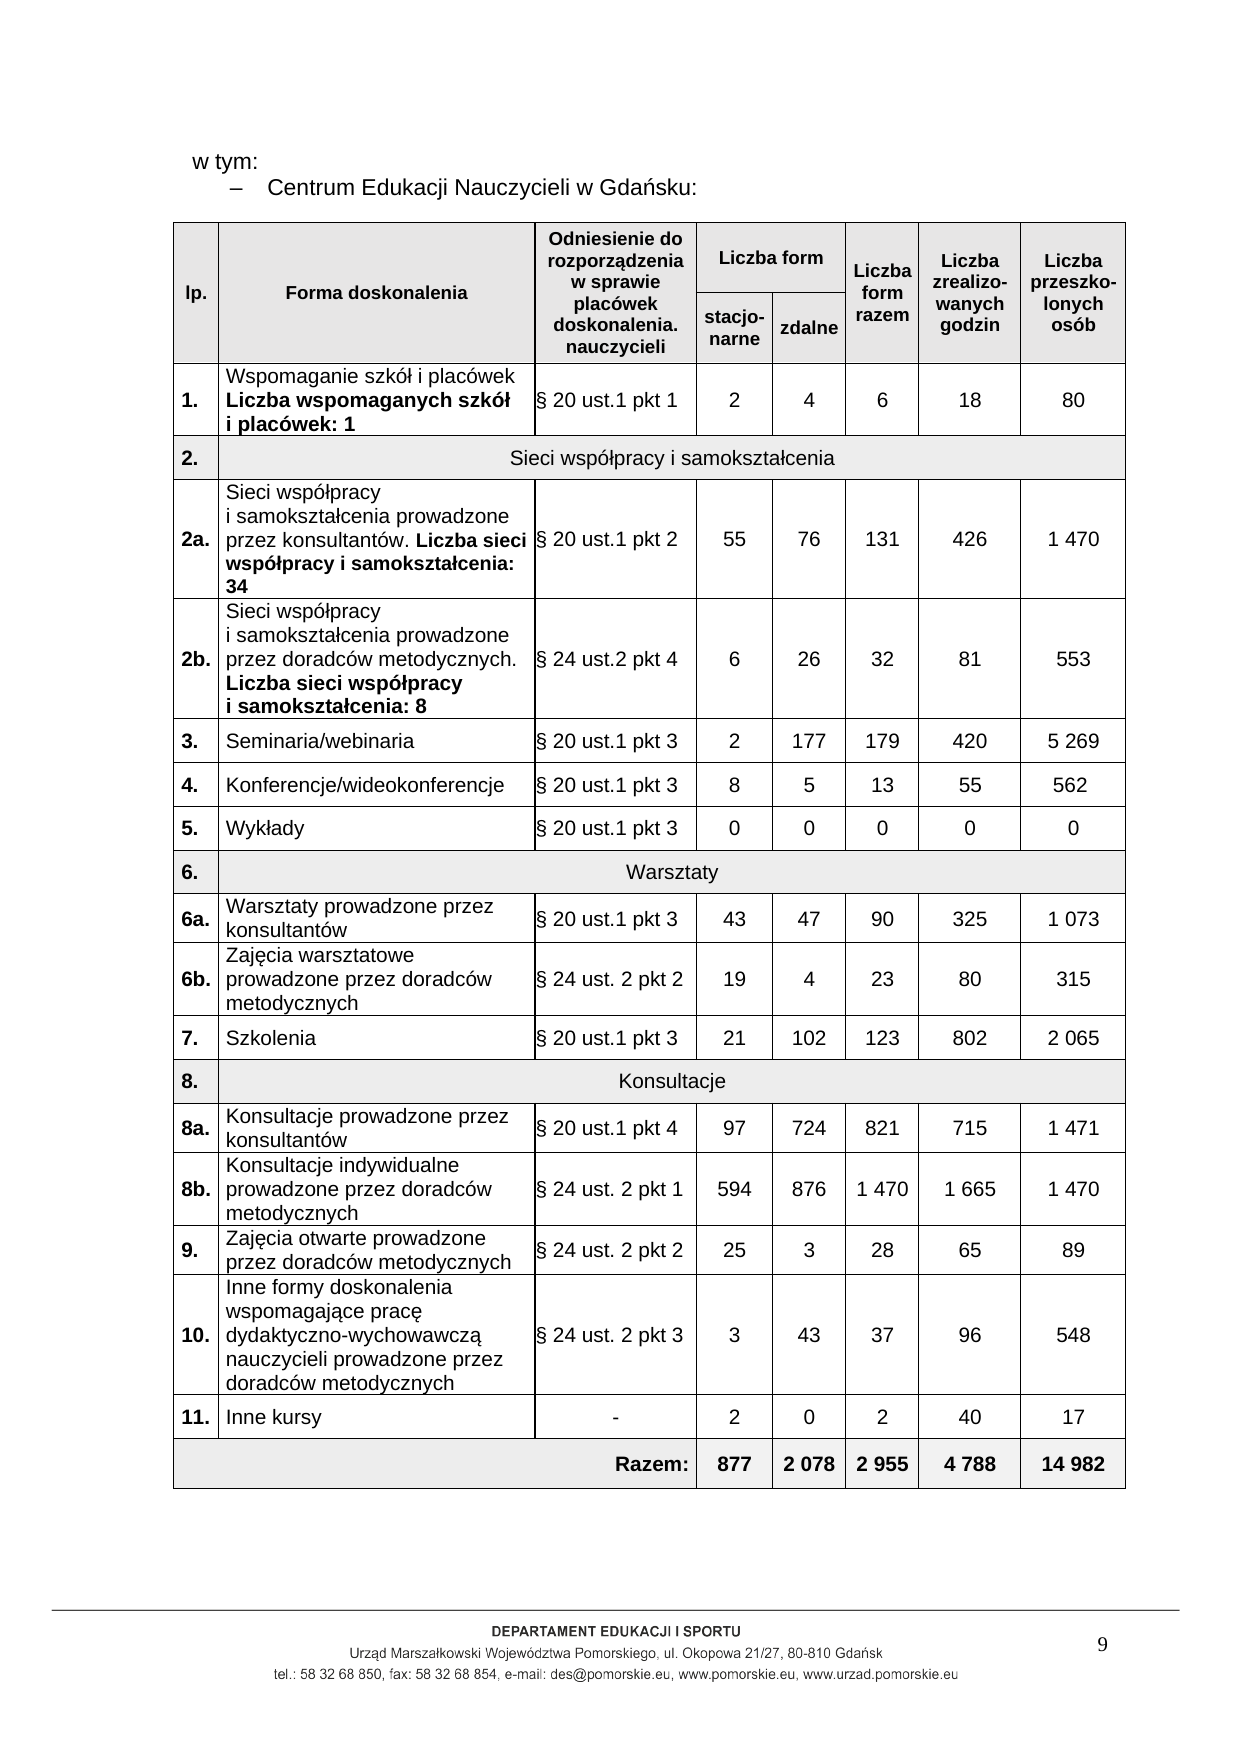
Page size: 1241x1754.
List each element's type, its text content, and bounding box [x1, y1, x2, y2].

table_cell 18 [919, 364, 1020, 435]
table_cell § 24 ust. 2 pkt 2 [536, 943, 696, 1015]
table_cell 3 [773, 1226, 845, 1273]
table_cell 43 [697, 894, 772, 942]
table_cell § 20 ust.1 pkt 3 [536, 807, 696, 849]
table_header Liczba form [697, 223, 845, 292]
table_cell 724 [773, 1104, 845, 1152]
table_cell 8b. [174, 1153, 218, 1224]
table_cell Zajęcia warsztatowe prowadzone przez doradców metodycznych [219, 943, 534, 1015]
table_cell 594 [697, 1153, 772, 1224]
table_cell 8a. [174, 1104, 218, 1152]
table_cell Inne formy doskonalenia wspomagające pracę dydaktyczno-wychowawczą nauczycieli prowadzone przez doradców metodycznych [219, 1275, 534, 1394]
table_cell 315 [1021, 943, 1125, 1015]
table_cell stacjo-narne [697, 293, 772, 362]
table_cell 2a. [174, 480, 218, 597]
table_cell § 20 ust.1 pkt 1 [536, 364, 696, 435]
table_header Forma doskonalenia [219, 223, 534, 362]
table_cell zdalne [773, 293, 845, 362]
table_cell 123 [846, 1016, 918, 1059]
table_cell 89 [1021, 1226, 1125, 1273]
table_cell 6. [174, 851, 218, 893]
table_cell 40 [919, 1395, 1020, 1438]
table_cell 3 [697, 1275, 772, 1394]
table_cell 1. [174, 364, 218, 435]
table_cell 5. [174, 807, 218, 849]
table_cell Wykłady [219, 807, 534, 849]
table_cell 821 [846, 1104, 918, 1152]
table_cell 10. [174, 1275, 218, 1394]
table_cell Konsultacje [219, 1060, 1125, 1103]
table_cell 179 [846, 719, 918, 762]
table_cell 25 [697, 1226, 772, 1273]
table_cell 90 [846, 894, 918, 942]
table_cell 26 [773, 599, 845, 718]
table_cell 19 [697, 943, 772, 1015]
table_cell 0 [919, 807, 1020, 849]
table_cell 548 [1021, 1275, 1125, 1394]
table_cell 14 982 [1021, 1439, 1125, 1488]
table_cell Zajęcia otwarte prowadzone przez doradców metodycznych [219, 1226, 534, 1273]
table_cell 715 [919, 1104, 1020, 1152]
table_cell 876 [773, 1153, 845, 1224]
picture [51, 1609, 1180, 1682]
table_cell 43 [773, 1275, 845, 1394]
table_cell 426 [919, 480, 1020, 597]
table_cell § 24 ust. 2 pkt 2 [536, 1226, 696, 1273]
table_cell § 20 ust.1 pkt 3 [536, 1016, 696, 1059]
table_cell 2 [846, 1395, 918, 1438]
table_cell 420 [919, 719, 1020, 762]
table_cell 6 [846, 364, 918, 435]
subtitle Centrum Edukacji Nauczycieli w Gdańsku: [229, 174, 1107, 200]
table_cell 1 470 [1021, 480, 1125, 597]
table_cell 102 [773, 1016, 845, 1059]
table_cell § 24 ust. 2 pkt 3 [536, 1275, 696, 1394]
table_cell 4 [773, 364, 845, 435]
table_cell Wspomaganie szkół i placówek Liczba wspomaganych szkół i placówek: 1 [219, 364, 534, 435]
table_cell 4 [773, 943, 845, 1015]
table_cell 55 [919, 763, 1020, 806]
table_cell 1 471 [1021, 1104, 1125, 1152]
table_cell 131 [846, 480, 918, 597]
table_cell 562 [1021, 763, 1125, 806]
table_cell § 20 ust.1 pkt 4 [536, 1104, 696, 1152]
table_cell 802 [919, 1016, 1020, 1059]
table_cell 2b. [174, 599, 218, 718]
table_cell Inne kursy [219, 1395, 534, 1438]
table_cell 1 073 [1021, 894, 1125, 942]
table_cell 2. [174, 436, 218, 479]
table_cell 55 [697, 480, 772, 597]
table_cell 4. [174, 763, 218, 806]
table_cell 6a. [174, 894, 218, 942]
table_cell 6b. [174, 943, 218, 1015]
table_cell 877 [697, 1439, 772, 1488]
table_cell 9. [174, 1226, 218, 1273]
table_cell 2 [697, 719, 772, 762]
table_cell § 20 ust.1 pkt 3 [536, 894, 696, 942]
table_cell Seminaria/webinaria [219, 719, 534, 762]
table_cell 2 078 [773, 1439, 845, 1488]
table_cell 5 [773, 763, 845, 806]
table_header lp. [174, 223, 218, 362]
table_cell § 20 ust.1 pkt 3 [536, 719, 696, 762]
table_cell 325 [919, 894, 1020, 942]
table_cell § 24 ust. 2 pkt 1 [536, 1153, 696, 1224]
table_cell 81 [919, 599, 1020, 718]
table_cell 7. [174, 1016, 218, 1059]
table_cell 1 470 [1021, 1153, 1125, 1224]
table_cell 0 [1021, 807, 1125, 849]
table_cell Warsztaty [219, 851, 1125, 893]
table_cell Sieci współpracy i samokształcenia prowadzone przez doradców metodycznych. Liczba sieci współpracy i samokształcenia: 8 [219, 599, 534, 718]
table_cell 80 [1021, 364, 1125, 435]
table_cell 96 [919, 1275, 1020, 1394]
table_cell 0 [846, 807, 918, 849]
table_cell Konsultacje prowadzone przez konsultantów [219, 1104, 534, 1152]
table_header Odniesienie do rozporządzenia w sprawie placówek doskonalenia. nauczycieli [536, 223, 696, 362]
table_cell 0 [773, 1395, 845, 1438]
table_cell - [536, 1395, 696, 1438]
table_cell 6 [697, 599, 772, 718]
table_cell 5 269 [1021, 719, 1125, 762]
table_cell 23 [846, 943, 918, 1015]
table_cell 76 [773, 480, 845, 597]
table_cell 1 470 [846, 1153, 918, 1224]
table_cell 553 [1021, 599, 1125, 718]
table_cell Konsultacje indywidualne prowadzone przez doradców metodycznych [219, 1153, 534, 1224]
table_cell Sieci współpracy i samokształcenia [219, 436, 1125, 479]
table_cell Sieci współpracy i samokształcenia prowadzone przez konsultantów. Liczba sieci współpracy i samokształcenia: 34 [219, 480, 534, 597]
table_cell 11. [174, 1395, 218, 1438]
table_cell 177 [773, 719, 845, 762]
table_cell § 24 ust.2 pkt 4 [536, 599, 696, 718]
table_cell 21 [697, 1016, 772, 1059]
table_cell 17 [1021, 1395, 1125, 1438]
table_cell 1 665 [919, 1153, 1020, 1224]
table_cell 28 [846, 1226, 918, 1273]
table_header Liczba przeszko-lonych osób [1021, 223, 1125, 362]
table_cell 97 [697, 1104, 772, 1152]
table_cell 13 [846, 763, 918, 806]
table_cell § 20 ust.1 pkt 3 [536, 763, 696, 806]
table_cell Razem: [174, 1439, 696, 1488]
table_cell 37 [846, 1275, 918, 1394]
table_cell 32 [846, 599, 918, 718]
table_cell 2 [697, 364, 772, 435]
table_cell 3. [174, 719, 218, 762]
table_cell Warsztaty prowadzone przez konsultantów [219, 894, 534, 942]
table_cell 0 [773, 807, 845, 849]
table_cell 47 [773, 894, 845, 942]
table_cell 80 [919, 943, 1020, 1015]
table_cell 2 [697, 1395, 772, 1438]
table_cell § 20 ust.1 pkt 2 [536, 480, 696, 597]
table_cell 8. [174, 1060, 218, 1103]
table_header Liczba zrealizo-wanych godzin [919, 223, 1020, 362]
table_cell 65 [919, 1226, 1020, 1273]
table_cell 4 788 [919, 1439, 1020, 1488]
table_cell 2 065 [1021, 1016, 1125, 1059]
table_cell Konferencje/wideokonferencje [219, 763, 534, 806]
table_cell 0 [697, 807, 772, 849]
subtitle w tym: [192, 148, 1107, 174]
table_cell Szkolenia [219, 1016, 534, 1059]
table_cell 2 955 [846, 1439, 918, 1488]
table_header Liczba form razem [846, 223, 918, 362]
table_cell 8 [697, 763, 772, 806]
